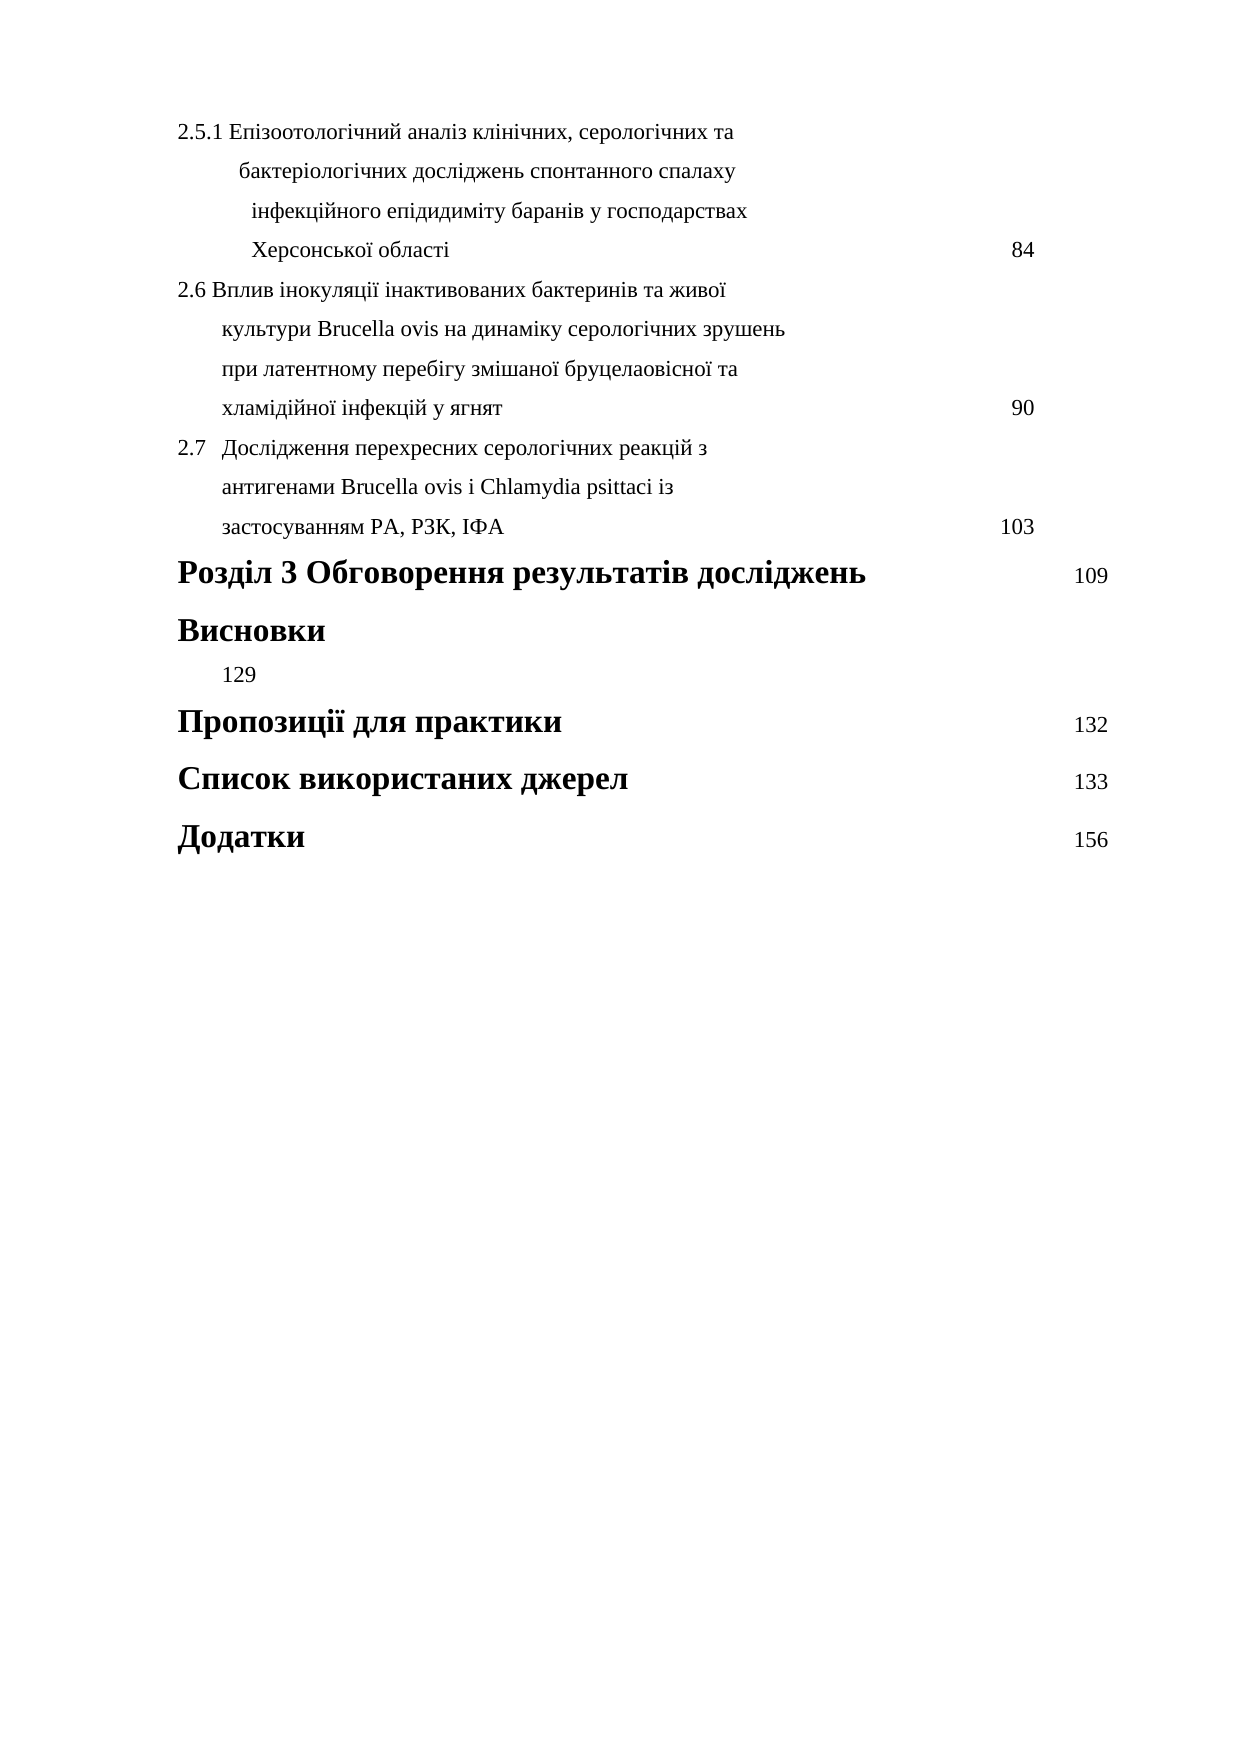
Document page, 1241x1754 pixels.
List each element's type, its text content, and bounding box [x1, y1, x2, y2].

text інфекційного епідидиміту баранів у господарствах [177, 197, 1152, 223]
text культури Brucella ovis на динаміку серологічних зрушень [222, 316, 1152, 342]
text 2.7 Дослідження перехресних серологічних реакцій з [177, 434, 1152, 460]
text хламідійної інфекцій у ягнят 90 [222, 394, 1152, 421]
text 2.6 Вплив інокуляції інактивованих бактеринів та живої [177, 276, 1152, 302]
text Розділ 3 Обговорення результатів досліджень 109 [177, 552, 1152, 591]
text Список використаних джерел 133 [177, 758, 1152, 797]
text при латентному перебігу змішаної бруцелаовісної та [222, 355, 1152, 381]
text Пропозиції для практики 132 [177, 701, 1152, 739]
text Додатки 156 [177, 816, 1152, 854]
text Висновки 129 [177, 610, 1152, 688]
text застосуванням РА, РЗК, ІФА 103 [222, 513, 1152, 539]
text Херсонської області 84 [177, 237, 1152, 263]
text 2.5.1 Епізоотологічний аналіз клінічних, серологічних та [177, 118, 1152, 144]
text бактеріологічних досліджень спонтанного спалаху [222, 158, 1152, 184]
text антигенами Brucella ovis і Chlamydia psittaci із [222, 473, 1152, 500]
